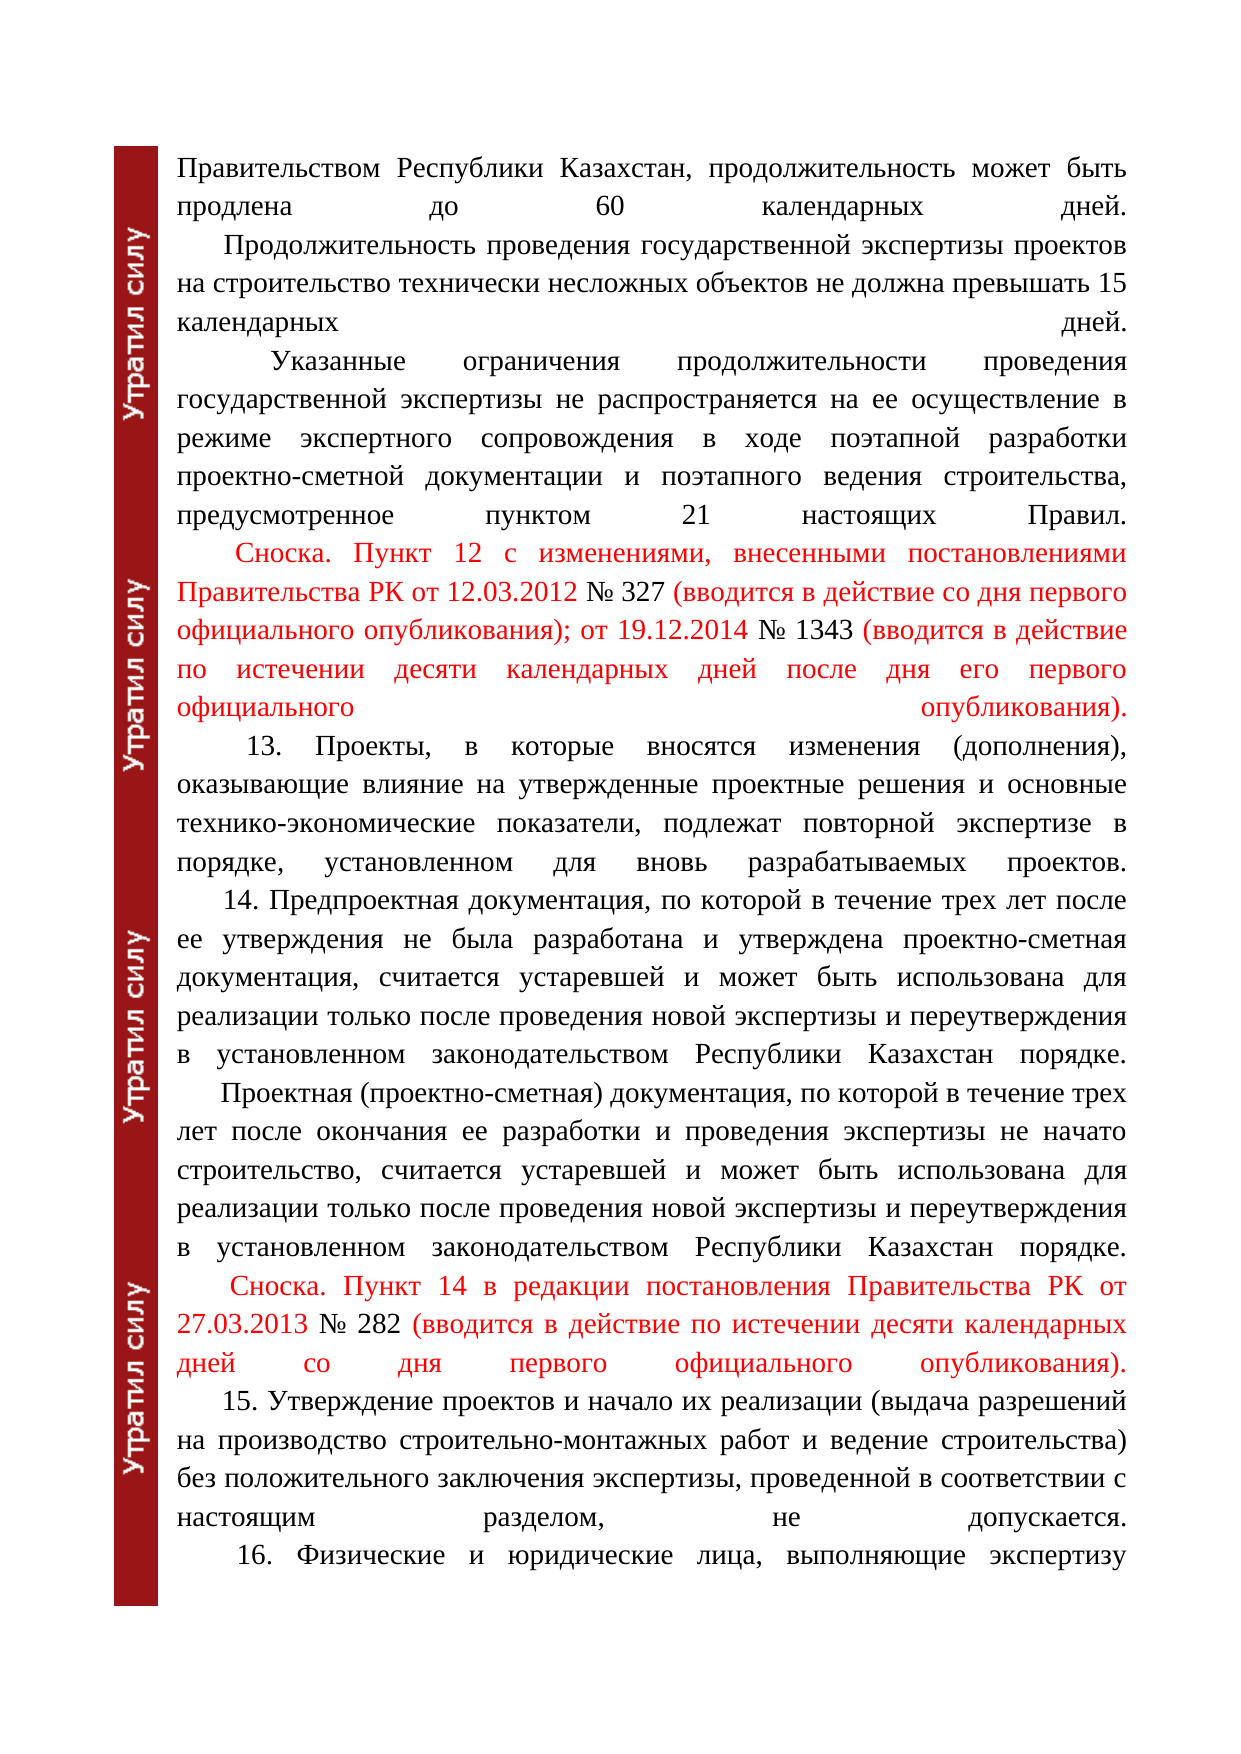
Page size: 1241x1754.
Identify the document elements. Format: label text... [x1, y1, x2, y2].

picture [114, 1571, 158, 1606]
picture [114, 146, 158, 150]
